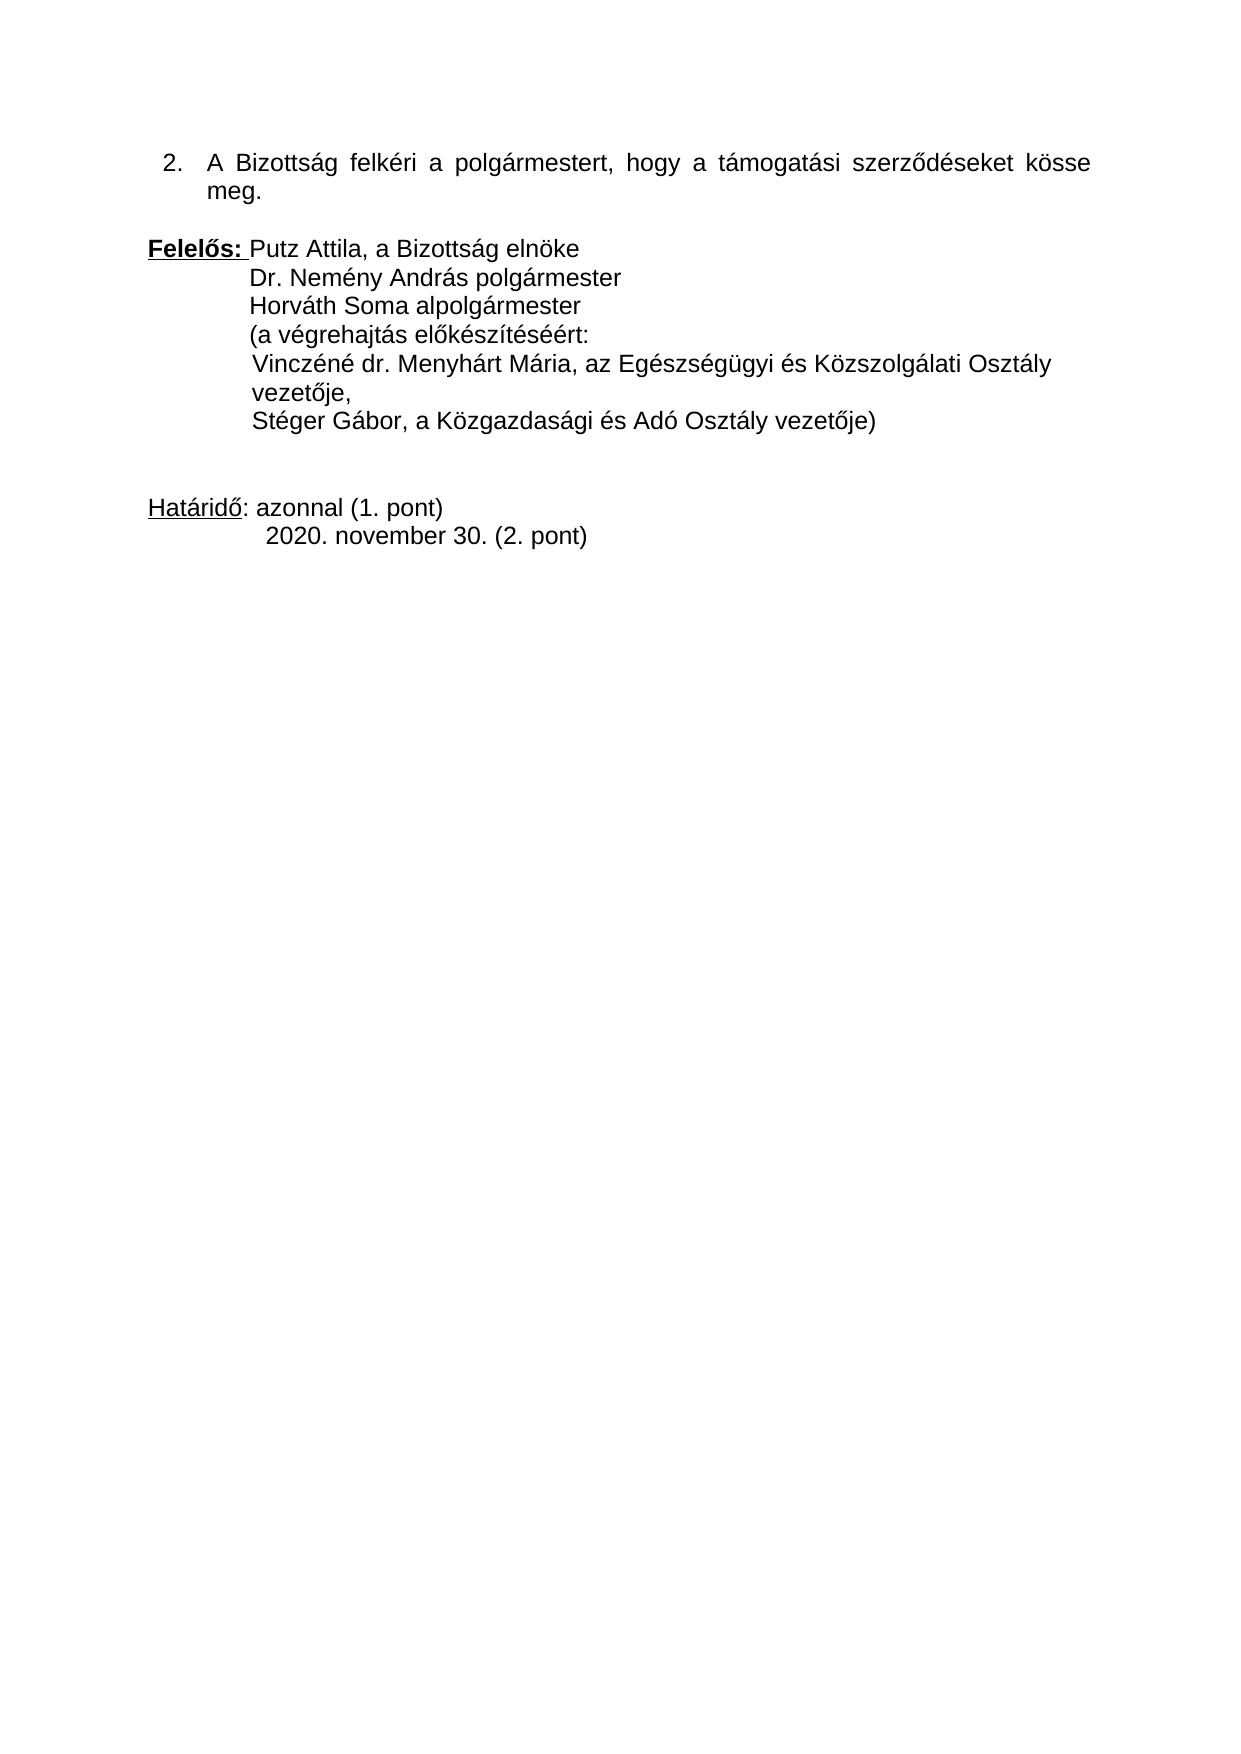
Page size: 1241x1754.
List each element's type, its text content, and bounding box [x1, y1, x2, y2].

text Vinczéné dr. Menyhárt Mária, az Egészségügyi és Közszolgálati Osztály [148, 349, 1093, 378]
text 2020. november 30. (2. pont) [148, 521, 1093, 550]
text Horváth Soma alpolgármester [148, 291, 1093, 320]
text Stéger Gábor, a Közgazdasági és Adó Osztály vezetője) [148, 406, 1093, 435]
text vezetője, [148, 378, 1093, 406]
text Határidő: azonnal (1. pont) [148, 493, 1093, 521]
text 2. A Bizottság felkéri a polgármestert, hogy a támogatási szerződéseket kösse meg. [162, 148, 1093, 205]
text (a végrehajtás előkészítéséért: [148, 320, 1093, 349]
text Dr. Nemény András polgármester [148, 263, 1093, 291]
text Felelős: Putz Attila, a Bizottság elnöke [148, 234, 1093, 263]
